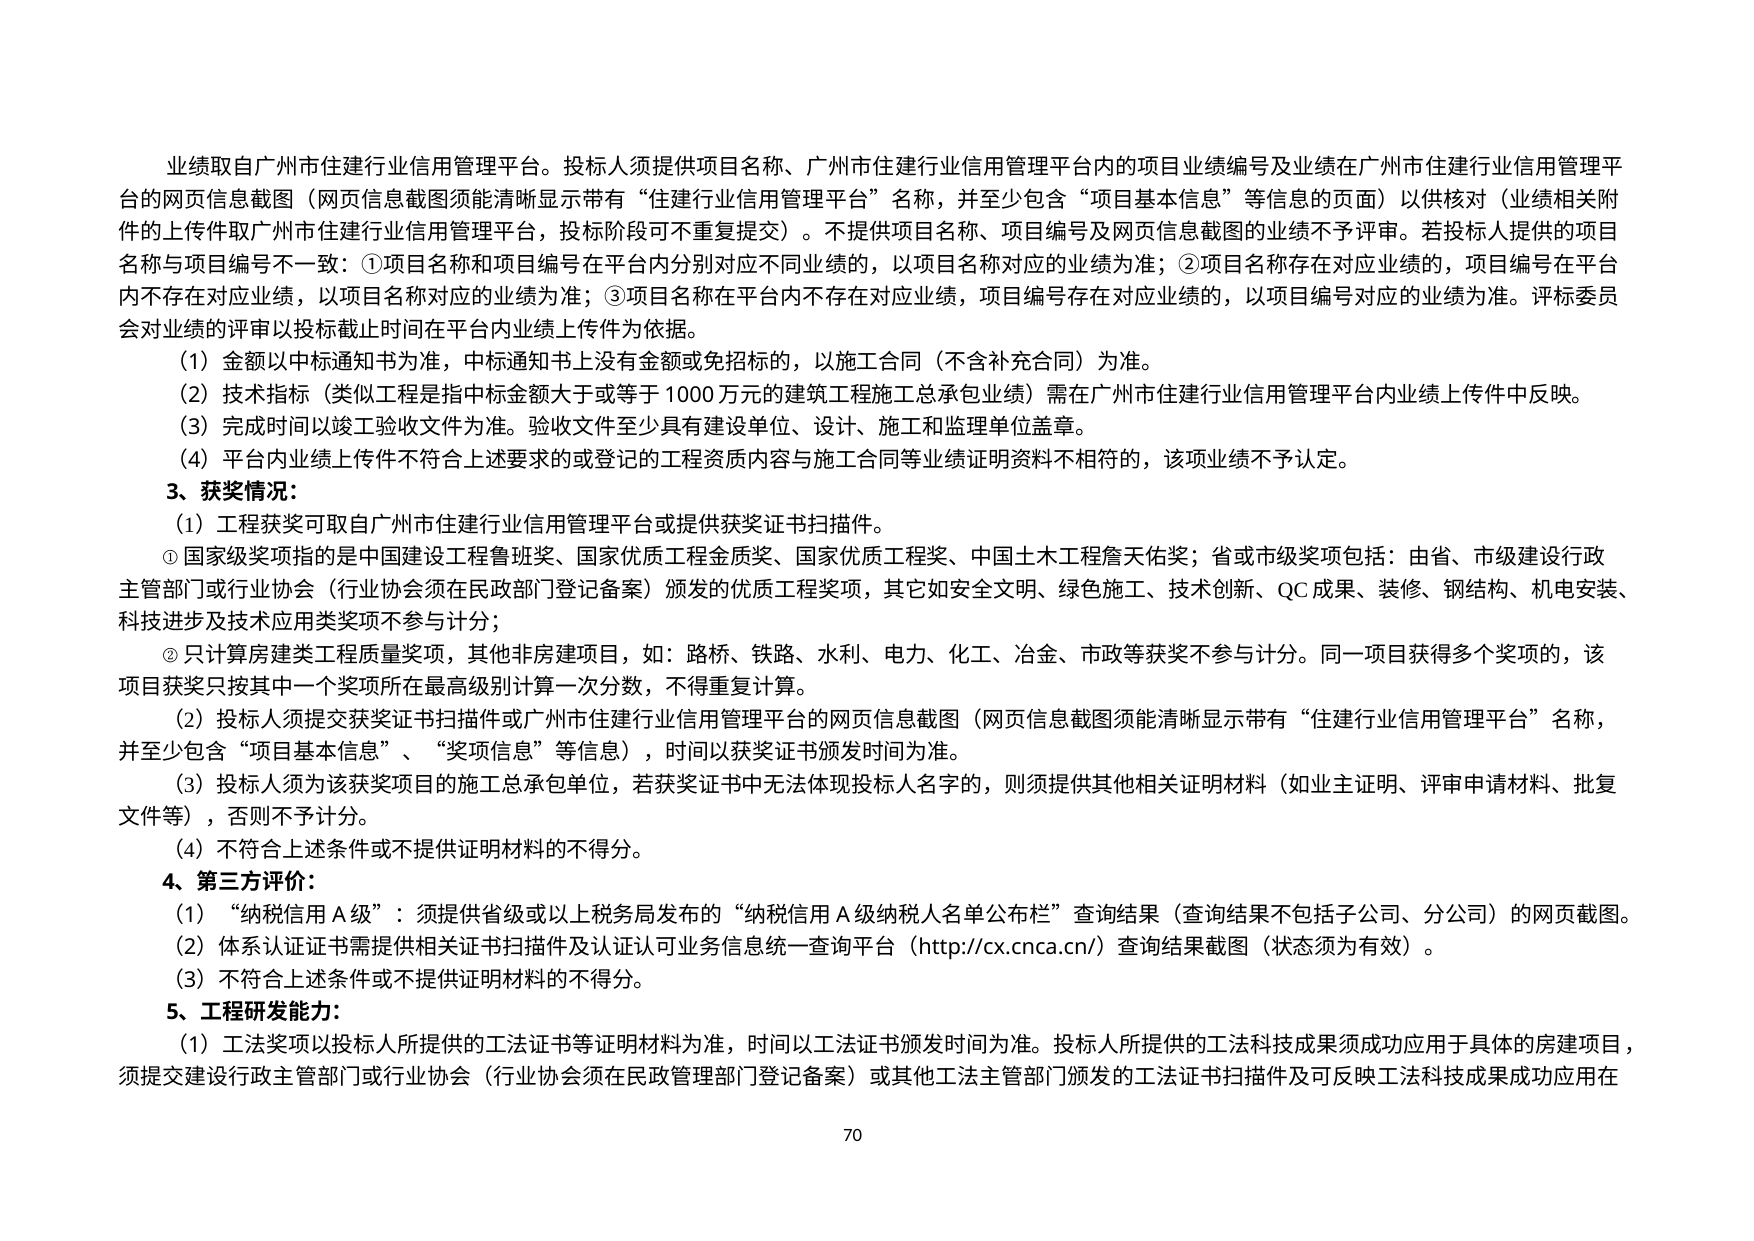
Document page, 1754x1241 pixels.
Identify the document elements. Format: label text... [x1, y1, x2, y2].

text （2）投标人须提交获奖证书扫描件或广州市住建行业信用管理平台的网页信息截图（网页信息截图须能清晰显示带有“住建行业信用管理平台”名称，并至少包含“项目基本信息”、“奖项信息”等信息），时间以获奖证书颁发时间为准。 [118, 701, 1624, 766]
text ②只计算房建类工程质量奖项，其他非房建项目，如：路桥、铁路、水利、电力、化工、冶金、市政等获奖不参与计分。同一项目获得多个奖项的，该项目获奖只按其中一个奖项所在最高级别计算一次分数，不得重复计算。 [118, 636, 1624, 701]
text （3）完成时间以竣工验收文件为准。验收文件至少具有建设单位、设计、施工和监理单位盖章。 [118, 409, 1624, 441]
text （2）体系认证证书需提供相关证书扫描件及认证认可业务信息统一查询平台（http://cx.cnca.cn/）查询结果截图（状态须为有效）。 [118, 929, 1624, 961]
text 4、第三方评价： [118, 864, 1624, 896]
text 5、工程研发能力： [118, 994, 1624, 1026]
text ①国家级奖项指的是中国建设工程鲁班奖、国家优质工程金质奖、国家优质工程奖、中国土木工程詹天佑奖；省或市级奖项包括：由省、市级建设行政主管部门或行业协会（行业协会须在民政部门登记备案）颁发的优质工程奖项，其它如安全文明、绿色施工、技术创新、QC成果、装修、钢结构、机电安装、科技进步及技术应用类奖项不参与计分； [118, 539, 1624, 636]
text （4）不符合上述条件或不提供证明材料的不得分。 [118, 831, 1624, 864]
text （4）平台内业绩上传件不符合上述要求的或登记的工程资质内容与施工合同等业绩证明资料不相符的，该项业绩不予认定。 [118, 441, 1624, 474]
text 业绩取自广州市住建行业信用管理平台。投标人须提供项目名称、广州市住建行业信用管理平台内的项目业绩编号及业绩在广州市住建行业信用管理平台的网页信息截图（网页信息截图须能清晰显示带有“住建行业信用管理平台”名称，并至少包含“项目基本信息”等信息的页面）以供核对（业绩相关附件的上传件取广州市住建行业信用管理平台，投标阶段可不重复提交）。不提供项目名称、项目编号及网页信息截图的业绩不予评审。若投标人提供的项目名称与项目编号不一致：①项目名称和项目编号在平台内分别对应不同业绩的，以项目名称对应的业绩为准；②项目名称存在对应业绩的，项目编号在平台内不存在对应业绩，以项目名称对应的业绩为准；③项目名称在平台内不存在对应业绩，项目编号存在对应业绩的，以项目编号对应的业绩为准。评标委员会对业绩的评审以投标截止时间在平台内业绩上传件为依据。 [118, 149, 1624, 344]
text （2）技术指标（类似工程是指中标金额大于或等于1000万元的建筑工程施工总承包业绩）需在广州市住建行业信用管理平台内业绩上传件中反映。 [118, 376, 1624, 409]
text （1）“纳税信用A级”：须提供省级或以上税务局发布的“纳税信用A级纳税人名单公布栏”查询结果（查询结果不包括子公司、分公司）的网页截图。 [118, 896, 1624, 929]
text （3）投标人须为该获奖项目的施工总承包单位，若获奖证书中无法体现投标人名字的，则须提供其他相关证明材料（如业主证明、评审申请材料、批复文件等），否则不予计分。 [118, 766, 1624, 831]
text （1）金额以中标通知书为准，中标通知书上没有金额或免招标的，以施工合同（不含补充合同）为准。 [118, 344, 1624, 376]
text 3、获奖情况： [118, 474, 1624, 506]
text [118, 1026, 1624, 1091]
text （3）不符合上述条件或不提供证明材料的不得分。 [118, 961, 1624, 994]
text （1）工程获奖可取自广州市住建行业信用管理平台或提供获奖证书扫描件。 [118, 506, 1624, 539]
